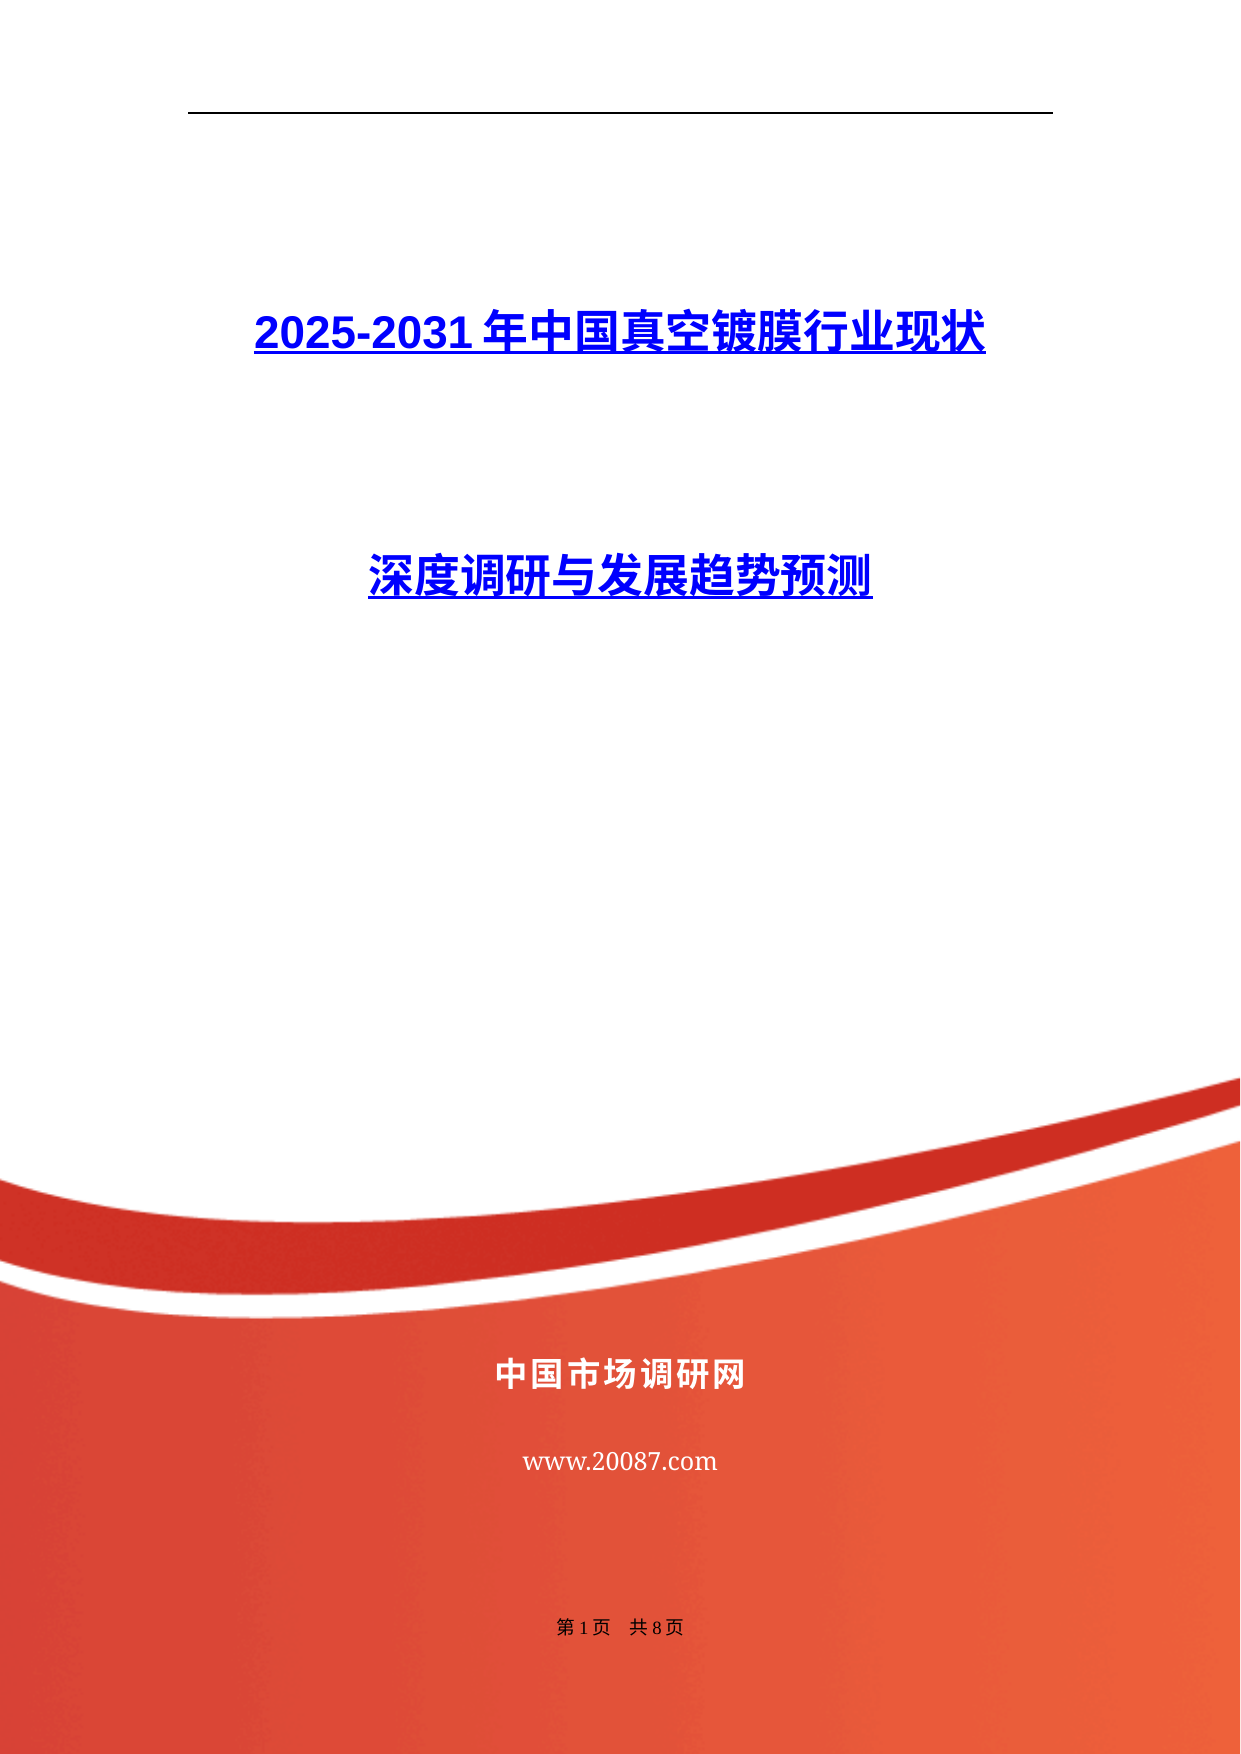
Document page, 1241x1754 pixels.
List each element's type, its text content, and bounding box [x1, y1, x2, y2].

subtitle 中国市场调研网 [187, 1339, 1053, 1404]
text www.20087.com [187, 1428, 1053, 1493]
table_header 2025-2031年中国真空镀膜行业现状深度调研与发展趋势预测 [188, 207, 1053, 773]
picture [0, 1006, 1241, 1754]
